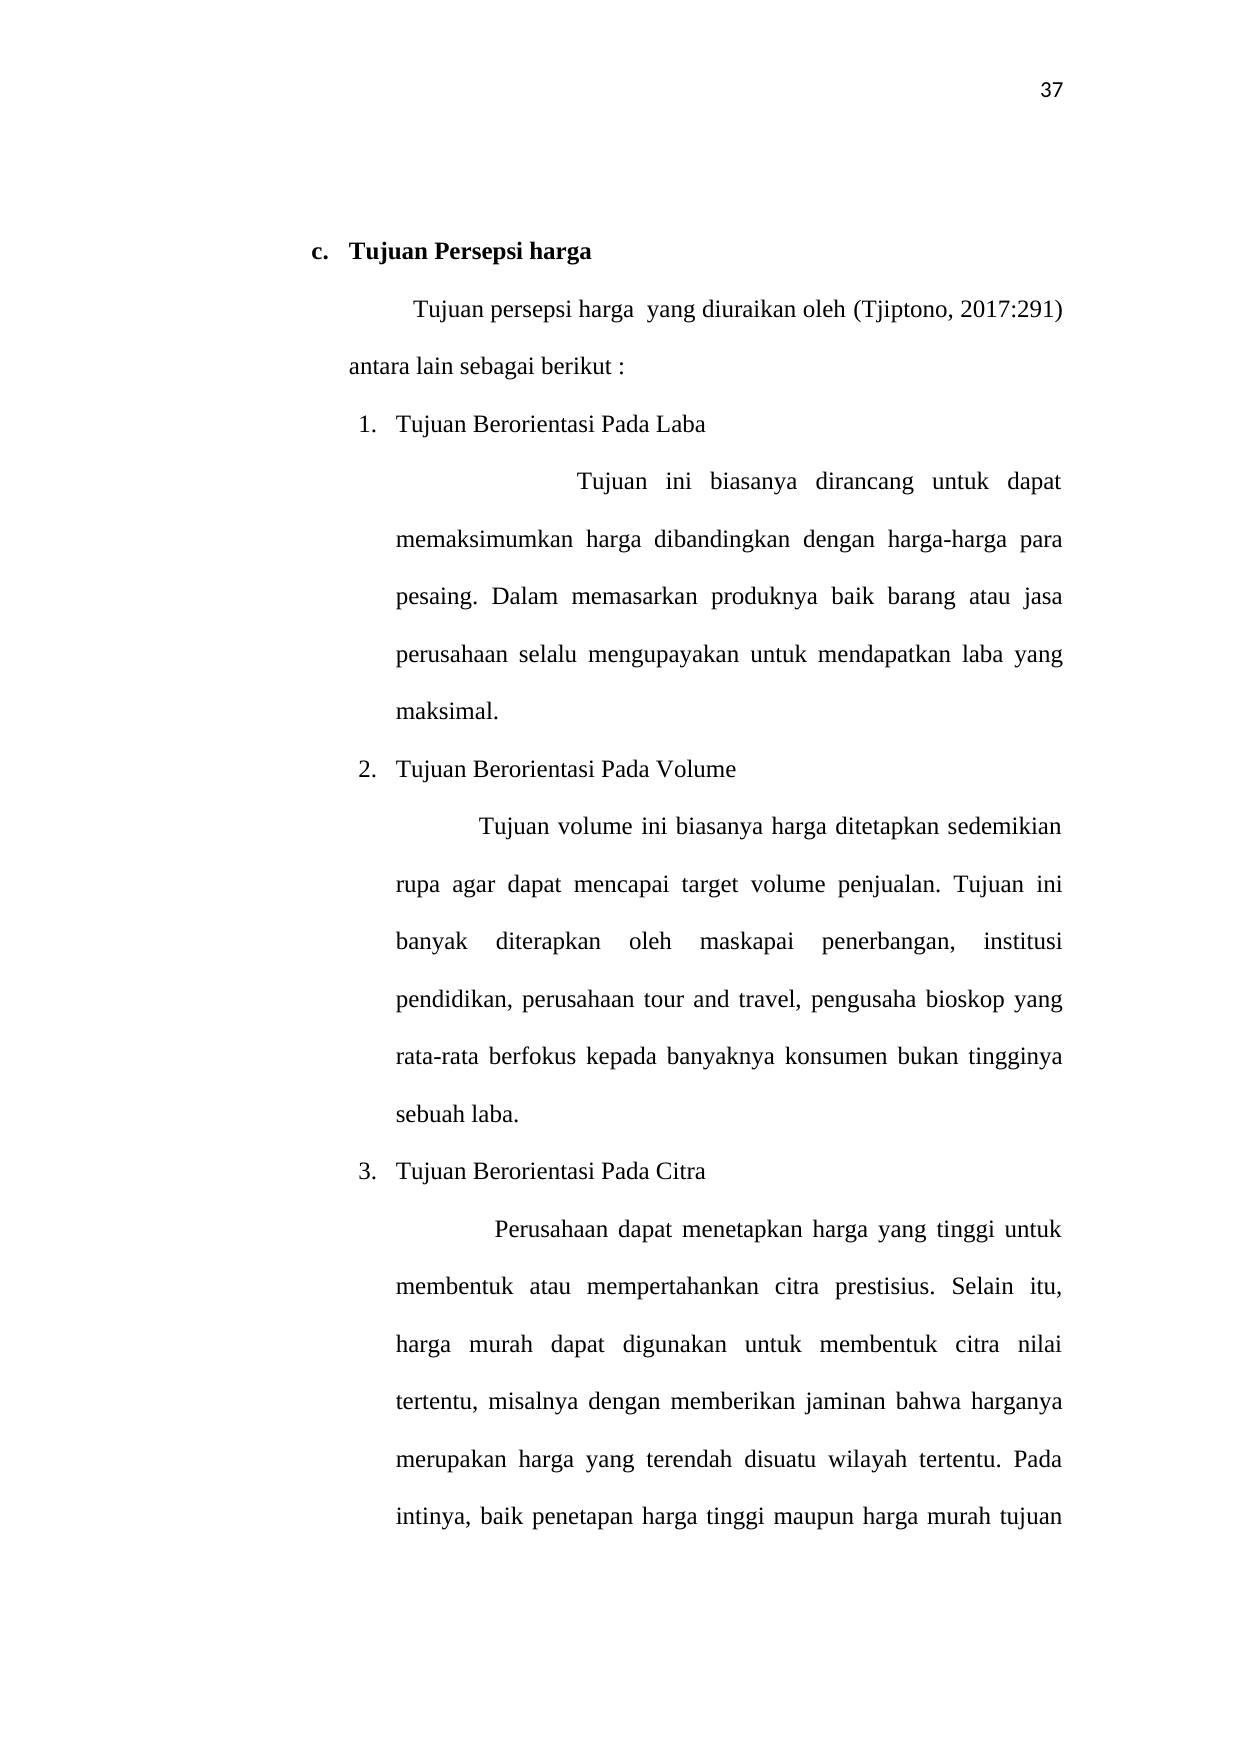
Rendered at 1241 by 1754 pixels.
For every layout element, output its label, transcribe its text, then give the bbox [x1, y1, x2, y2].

list Tujuan Persepsi harga [311, 236, 1063, 265]
list Tujuan Berorientasi Pada Citra [358, 1156, 1063, 1185]
list Tujuan ini biasanya dirancang untuk dapat memaksimumkan harga dibandingkan dengan harga-harga para pesaing. Dalam memasarkan produknya baik barang atau jasa perusahaan selalu mengupayakan untuk mendapatkan laba yang maksimal. [396, 466, 1063, 725]
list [396, 1214, 1063, 1530]
list Tujuan persepsi harga yang diuraikan oleh (Tjiptono, 2017:291) antara lain sebagai berikut : [349, 294, 1063, 380]
list Tujuan Berorientasi Pada Laba [358, 409, 1063, 437]
list Tujuan Berorientasi Pada Volume [358, 754, 1063, 782]
list Tujuan volume ini biasanya harga ditetapkan sedemikian rupa agar dapat mencapai target volume penjualan. Tujuan ini banyak diterapkan oleh maskapai penerbangan, institusi pendidikan, perusahaan tour and travel, pengusaha bioskop yang rata-rata berfokus kepada banyaknya konsumen bukan tingginya sebuah laba. [396, 811, 1063, 1127]
